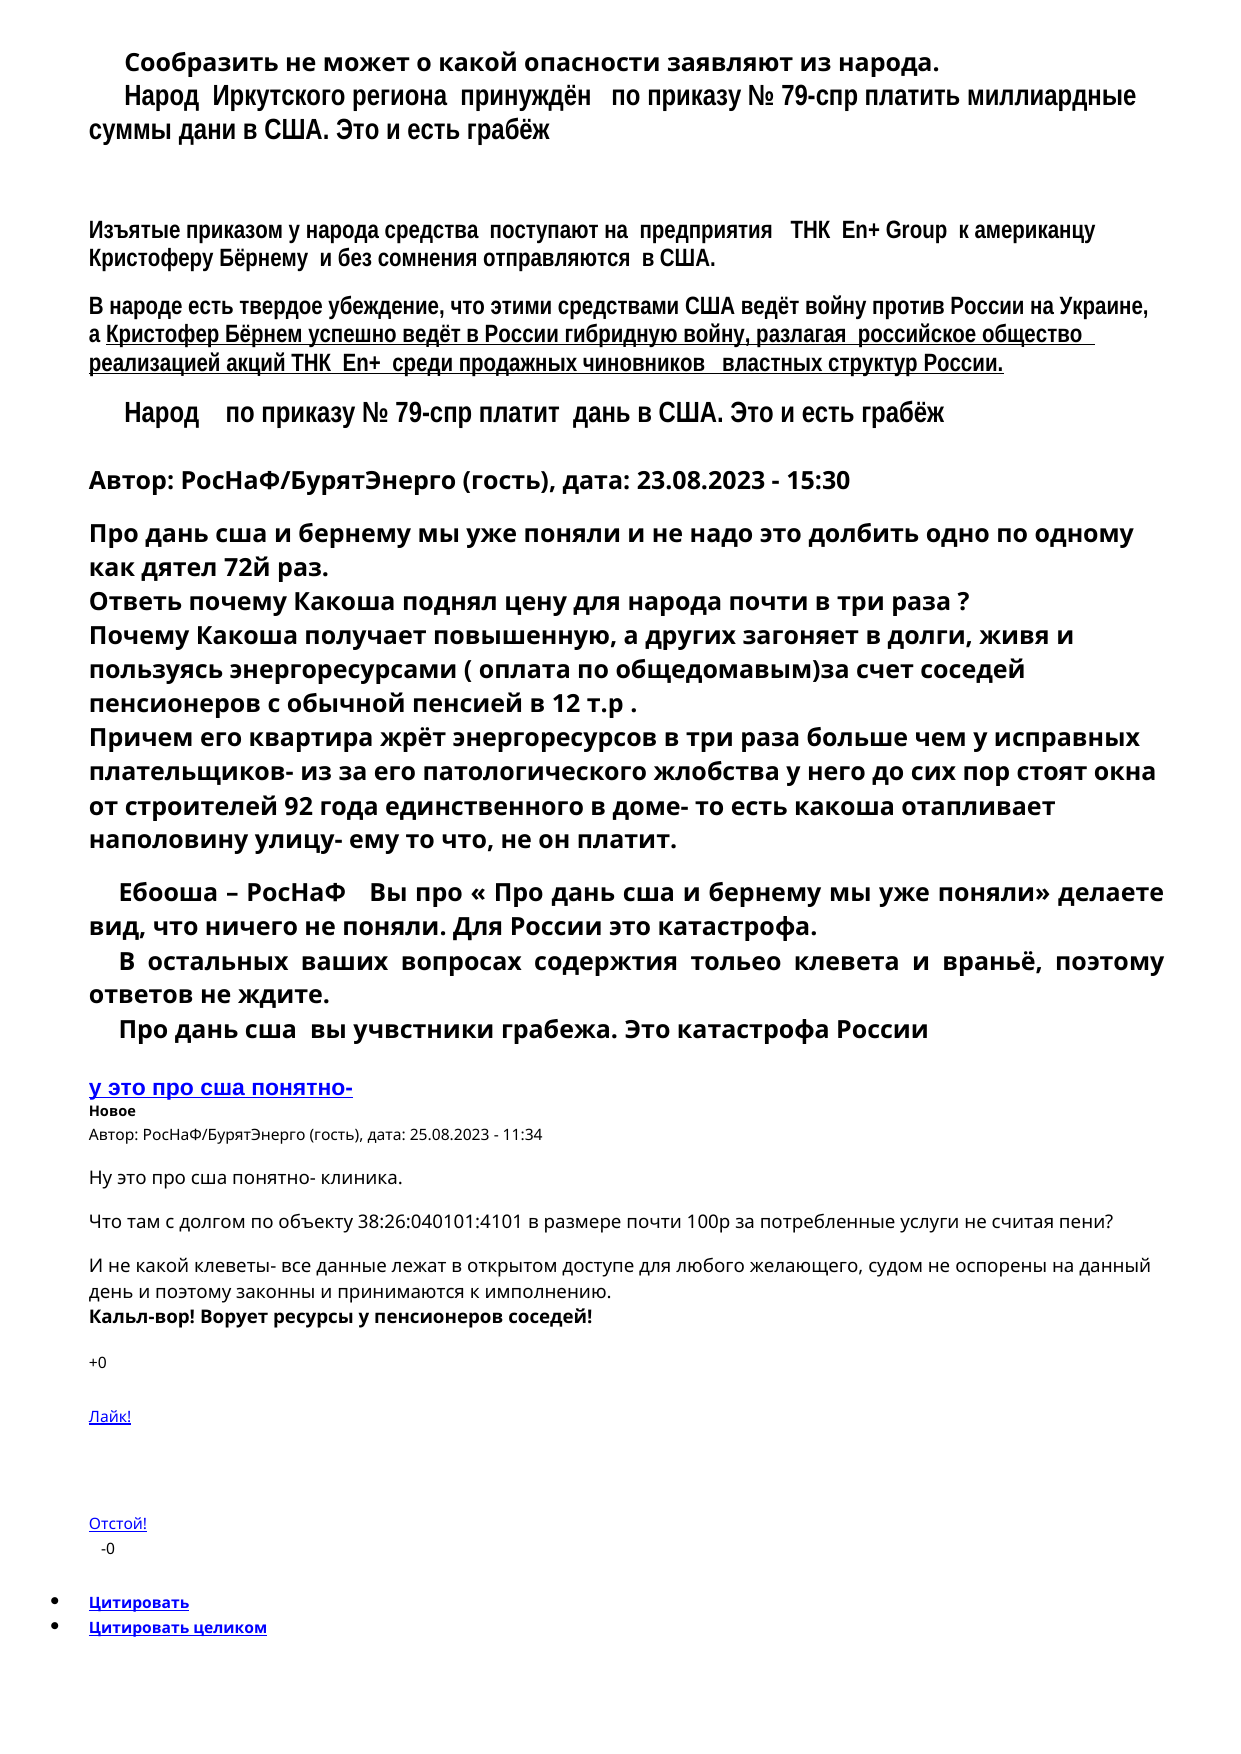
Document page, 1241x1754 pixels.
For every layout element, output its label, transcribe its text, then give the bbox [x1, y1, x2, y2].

text Отстой! [89, 1509, 1165, 1534]
text Народ Иркутского региона принуждён по приказу № 79-спр платить миллиардные суммы дани в США. Это и есть грабёж [89, 78, 1165, 146]
text Автор: РосНаФ/БурятЭнерго (гость), дата: 25.08.2023 - 11:34 [89, 1120, 1165, 1145]
list Цитировать [51, 1588, 1165, 1613]
text Автор: РосНаФ/БурятЭнерго (гость), дата: 23.08.2023 - 15:30 [89, 463, 1165, 497]
text Народ по приказу № 79-спр платит дань в США. Это и есть грабёж [89, 395, 1165, 429]
text у это про сша понятно- [89, 1074, 1165, 1100]
text Про дань сша и бернему мы уже поняли и не надо это долбить одно по одному как дятел 72й раз. Ответь почему Какоша поднял цену для народа почти в три раза ? Почему Какоша получает повышенную, а других загоняет в долги, живя и пользуясь энергоресурсами ( оплата по общедомавым)за счет соседей пенсионеров с обычной пенсией в 12 т.р . Причем его квартира жрёт энергоресурсов в три раза больше чем у исправных плательщиков- из за его патологического жлобства у него до сих пор стоят окна от строителей 92 года единственного в доме- то есть какоша отапливает наполовину улицу- ему то что, не он платит. [89, 516, 1165, 856]
text В народе есть твердое убеждение, что этими средствами США ведёт войну против России на Украине, а Кристофер Бёрнем успешно ведёт в России гибридную войну, разлагая российское общество реализацией акций ТНК En+ среди продажных чиновников властных структур России. [89, 291, 1165, 377]
text +0 [89, 1348, 1165, 1373]
text Ебооша – РосНаФ Вы про « Про дань сша и бернему мы уже поняли» делаете вид, что ничего не поняли. Для России это катастрофа. [89, 875, 1165, 943]
text Что там с долгом по объекту 38:26:040101:4101 в размере почти 100р за потребленные услуги не считая пени? [89, 1208, 1165, 1234]
list Цитировать целиком [51, 1613, 1165, 1638]
text -0 [89, 1534, 1165, 1559]
text Новое [89, 1100, 1165, 1120]
text Сообразить не может о какой опасности заявляют из народа. [89, 44, 1165, 78]
text Ну это про сша понятно- клиника. [89, 1164, 1165, 1189]
text И не какой клеветы- все данные лежат в открытом доступе для любого желающего, судом не оспорены на данный день и поэтому законны и принимаются к имполнению. Кальл-вор! Ворует ресурсы у пенсионеров соседей! [89, 1253, 1165, 1329]
text Лайк! [89, 1402, 1165, 1427]
text Изъятые приказом у народа средства поступают на предприятия ТНК En+ Group к американцу Кристоферу Бёрнему и без сомнения отправляются в США. [89, 181, 1165, 272]
text Про дань сша вы учвстники грабежа. Это катастрофа России [89, 1011, 1165, 1045]
text В остальных ваших вопросах содержтия тольео клевета и враньё, поэтому ответов не ждите. [89, 943, 1165, 1011]
